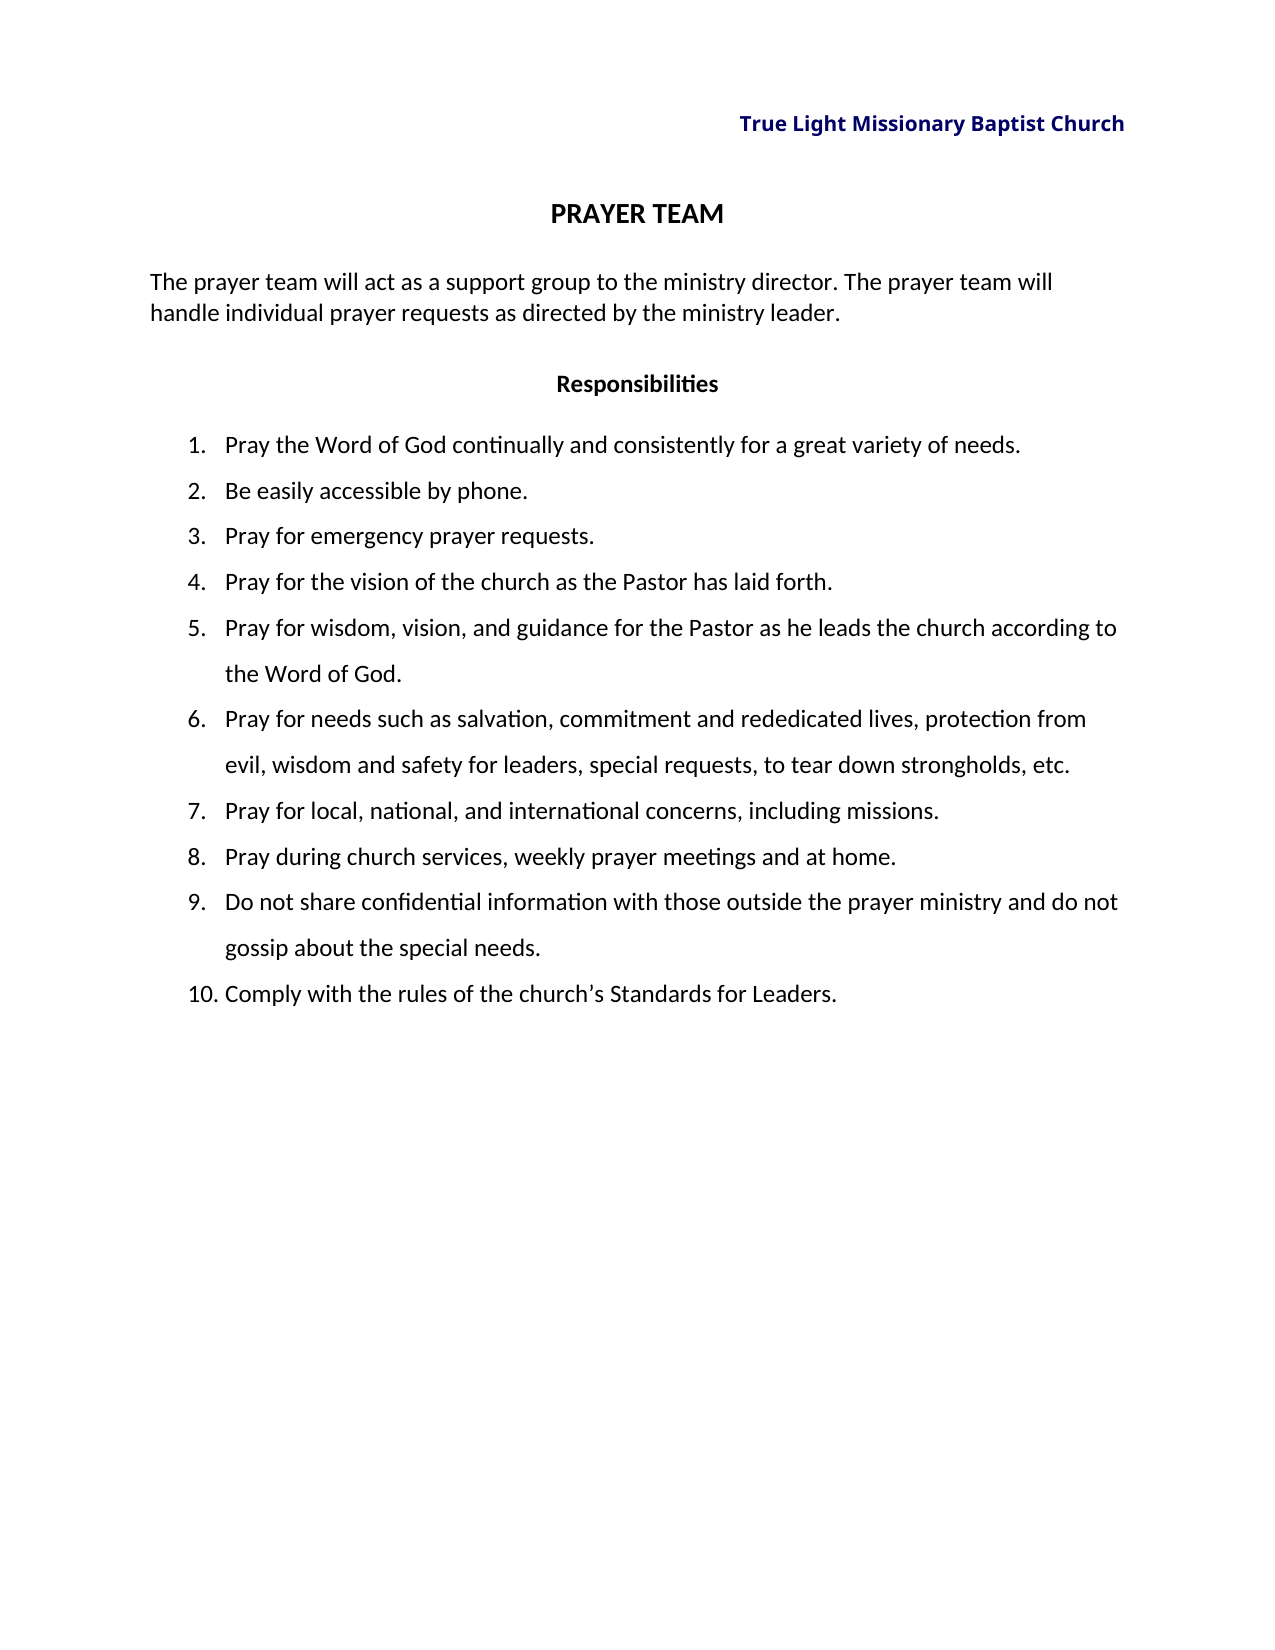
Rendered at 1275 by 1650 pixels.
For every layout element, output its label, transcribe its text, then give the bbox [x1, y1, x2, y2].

list Pray during church services, weekly prayer meetings and at home. [187, 841, 1125, 871]
text The prayer team will act as a support group to the ministry director. The prayer team will handle individual prayer requests as directed by the ministry leader. [150, 266, 1125, 327]
list Comply with the rules of the church’s Standards for Leaders. [187, 978, 1125, 1008]
list Pray for needs such as salvation, commitment and rededicated lives, protection from evil, wisdom and safety for leaders, special requests, to tear down strongholds, etc. [187, 703, 1125, 780]
list Pray for emergency prayer requests. [187, 521, 1125, 551]
list Pray the Word of God continually and consistently for a great variety of needs. [187, 429, 1125, 459]
list Pray for local, national, and international concerns, including missions. [187, 795, 1125, 825]
list Pray for wisdom, vision, and guidance for the Pastor as he leads the church according to the Word of God. [187, 612, 1125, 688]
text PRAYER TEAM [150, 195, 1125, 231]
list Do not share confidential information with those outside the prayer ministry and do not gossip about the special needs. [187, 886, 1125, 963]
list Pray for the vision of the church as the Pastor has laid forth. [187, 566, 1125, 597]
text Responsibilities [150, 368, 1125, 398]
list Be easily accessible by phone. [187, 475, 1125, 505]
